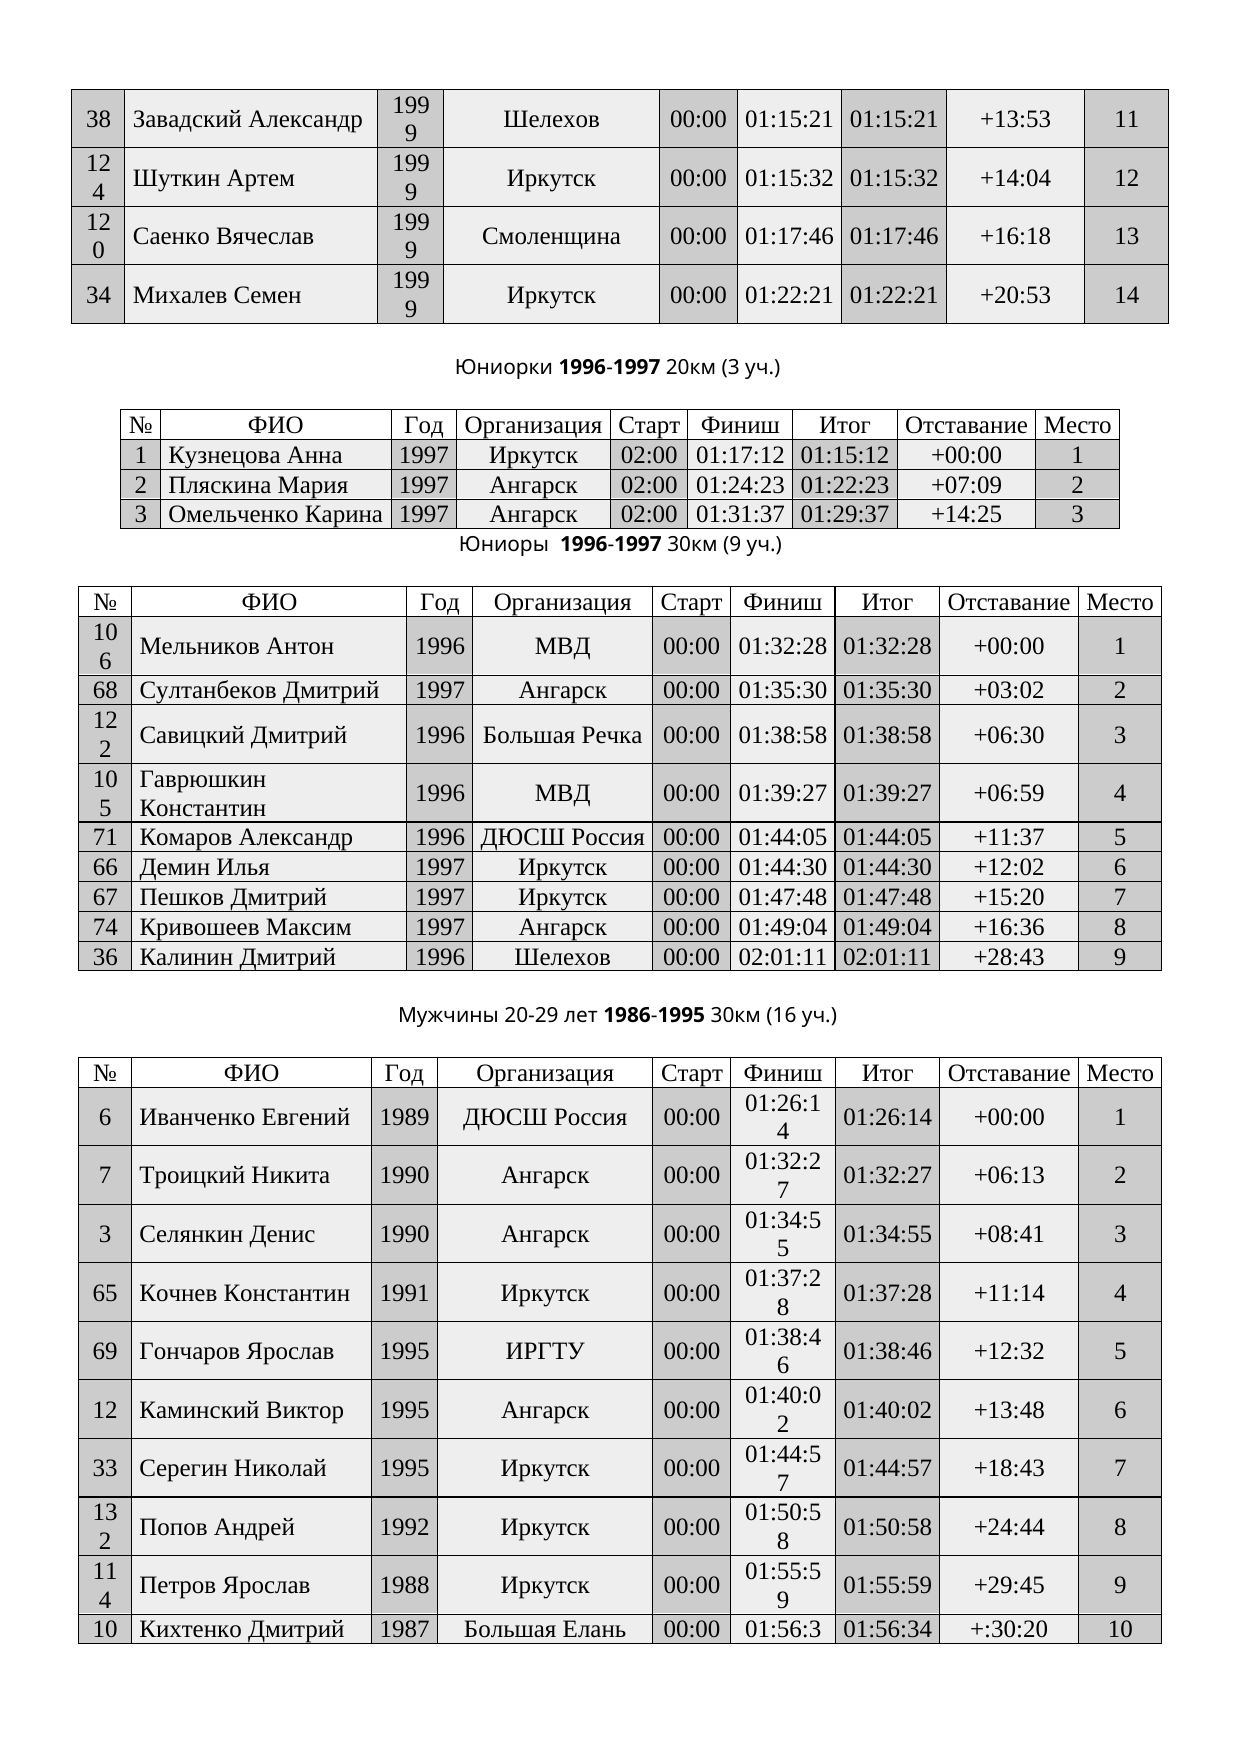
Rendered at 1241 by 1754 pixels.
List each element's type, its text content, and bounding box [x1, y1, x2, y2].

table_cell 01:22:21 [842, 265, 946, 323]
table_cell Савицкий Дмитрий [132, 705, 406, 763]
table_cell Калинин Дмитрий [132, 942, 406, 970]
table_cell +20:53 [947, 265, 1084, 323]
table_cell 01:47:48 [731, 882, 834, 911]
table_cell 10 [1079, 1615, 1161, 1643]
table_cell 1999 [378, 265, 443, 323]
table_cell 114 [79, 1556, 131, 1613]
table_cell 1996 [407, 705, 472, 763]
table_cell 01:39:27 [836, 764, 939, 821]
table_cell +16:36 [940, 912, 1078, 941]
table_cell Султанбеков Дмитрий [132, 676, 406, 704]
table_cell 01:55:59 [836, 1556, 939, 1613]
table_cell Иркутск [457, 440, 610, 469]
table_cell 01:24:23 [688, 470, 792, 498]
table_cell 6 [1079, 852, 1161, 881]
table_cell 00:00 [653, 1498, 730, 1555]
table_cell 1997 [392, 440, 456, 469]
table_cell 2 [1079, 1146, 1161, 1204]
table_cell Ангарск [473, 676, 652, 704]
table_cell 1997 [407, 852, 472, 881]
table_cell 01:38:58 [836, 705, 939, 763]
table_header Организация [457, 410, 610, 439]
table_cell Серегин Николай [132, 1439, 371, 1496]
table_cell 3 [1036, 500, 1119, 528]
table_cell 01:32:28 [731, 617, 834, 674]
table_cell 01:26:14 [836, 1088, 939, 1145]
table_cell 2 [1079, 676, 1161, 704]
table_cell Иркутск [473, 852, 652, 881]
table_cell 00:00 [660, 90, 737, 147]
table_cell 1995 [372, 1439, 437, 1496]
table_cell +06:59 [940, 764, 1078, 821]
table_cell 01:38:46 [836, 1322, 939, 1379]
table_cell 01:17:46 [738, 207, 841, 264]
table_cell 01:35:30 [836, 676, 939, 704]
table_header Организация [473, 587, 652, 616]
table_cell 01:26:14 [731, 1088, 835, 1145]
table_cell 9 [1079, 1556, 1161, 1613]
table_cell +14:25 [898, 500, 1035, 528]
table_cell 1999 [378, 148, 443, 206]
table_cell 1990 [372, 1146, 437, 1204]
table_cell Гаврюшкин Константин [132, 764, 406, 821]
table_cell 66 [79, 852, 131, 881]
table_cell 01:39:27 [731, 764, 834, 821]
table_cell 00:00 [660, 265, 737, 323]
table_header Финиш [688, 410, 792, 439]
table_cell 1 [121, 440, 160, 469]
table_cell +11:14 [940, 1263, 1078, 1321]
table_header Место [1079, 1058, 1161, 1087]
table_cell +12:32 [940, 1322, 1078, 1379]
table_cell Ангарск [438, 1205, 652, 1262]
table_cell 3 [121, 500, 160, 528]
table_cell 33 [79, 1439, 131, 1496]
table_cell 01:56:34 [836, 1615, 939, 1643]
table_cell 1995 [372, 1380, 437, 1438]
table_cell +11:37 [940, 823, 1078, 851]
table_cell 00:00 [653, 1205, 730, 1262]
table_cell МВД [473, 764, 652, 821]
table_cell Иркутск [438, 1263, 652, 1321]
table_cell 7 [79, 1146, 131, 1204]
table_cell 1987 [372, 1615, 437, 1643]
table_cell 9 [1079, 942, 1161, 970]
table_cell 01:22:23 [793, 470, 897, 498]
table_cell +00:00 [940, 1088, 1078, 1145]
table_cell Кузнецова Анна [161, 440, 391, 469]
table_cell 2 [121, 470, 160, 498]
table_cell 122 [79, 705, 131, 763]
table_cell Иркутск [444, 265, 659, 323]
table_cell Троицкий Никита [132, 1146, 371, 1204]
table_cell 00:00 [653, 1439, 730, 1496]
table_cell 01:44:30 [731, 852, 834, 881]
table_header Год [372, 1058, 437, 1087]
table_cell +00:00 [898, 440, 1035, 469]
table_cell 00:00 [653, 1556, 730, 1613]
table_cell Кривошеев Максим [132, 912, 406, 941]
table_cell 1996 [407, 942, 472, 970]
table_header Итог [836, 1058, 939, 1087]
table_cell 00:00 [653, 676, 730, 704]
table_cell 00:00 [653, 823, 730, 851]
table_cell 106 [79, 617, 131, 674]
table_cell 01:29:37 [793, 500, 897, 528]
table_cell 00:00 [653, 764, 730, 821]
table_cell 1996 [407, 764, 472, 821]
table_cell +08:41 [940, 1205, 1078, 1262]
table_cell 00:00 [660, 207, 737, 264]
table_cell Ангарск [457, 470, 610, 498]
table_cell 2 [1036, 470, 1119, 498]
table_header № [79, 587, 131, 616]
table_cell Пляскина Мария [161, 470, 391, 498]
table_cell 102 [79, 1615, 131, 1643]
table_cell Большая Елань [438, 1615, 652, 1643]
table_cell +18:43 [940, 1439, 1078, 1496]
table_cell Попов Андрей [132, 1498, 371, 1555]
table_cell 124 [72, 148, 124, 206]
table_cell 1 [1079, 1088, 1161, 1145]
table_header Старт [653, 587, 730, 616]
table_cell 01:37:28 [836, 1263, 939, 1321]
table_cell 00:00 [653, 1322, 730, 1379]
table_cell ДЮСШ Россия [438, 1088, 652, 1145]
table_cell 1990 [372, 1205, 437, 1262]
table_cell 00:00 [660, 148, 737, 206]
table_cell 11 [1085, 90, 1168, 147]
table_cell 1992 [372, 1498, 437, 1555]
table_cell 6 [1079, 1380, 1161, 1438]
table_cell +24:44 [940, 1498, 1078, 1555]
table_header Организация [438, 1058, 652, 1087]
table_cell Петров Ярослав [132, 1556, 371, 1613]
table_header Старт [611, 410, 687, 439]
table_cell 00:00 [653, 942, 730, 970]
table_cell 01:38:58 [731, 705, 834, 763]
table_cell 68 [79, 676, 131, 704]
table_cell 1997 [392, 500, 456, 528]
table_cell 01:15:32 [842, 148, 946, 206]
table_header № [121, 410, 160, 439]
table_cell 01:31:37 [688, 500, 792, 528]
table_cell Шелехов [473, 942, 652, 970]
table_cell 69 [79, 1322, 131, 1379]
table_cell +28:43 [940, 942, 1078, 970]
table_cell 02:01:11 [731, 942, 834, 970]
table_header Отставание [898, 410, 1035, 439]
table_cell 1995 [372, 1322, 437, 1379]
table_cell Ангарск [438, 1380, 652, 1438]
table_cell 1997 [407, 676, 472, 704]
table_cell 01:40:02 [836, 1380, 939, 1438]
table_cell Комаров Александр [132, 823, 406, 851]
table_cell МВД [473, 617, 652, 674]
table_cell Демин Илья [132, 852, 406, 881]
table_cell 1997 [392, 470, 456, 498]
table_cell Саенко Вячеслав [125, 207, 377, 264]
table_cell 01:55:59 [731, 1556, 835, 1613]
table_cell 67 [79, 882, 131, 911]
table_cell 4 [1079, 1263, 1161, 1321]
table_cell 00:00 [653, 1615, 730, 1643]
table_cell 00:00 [653, 1088, 730, 1145]
table_cell Завадский Александр [125, 90, 377, 147]
table_cell 01:32:27 [836, 1146, 939, 1204]
table_cell +15:20 [940, 882, 1078, 911]
table_cell 1997 [407, 882, 472, 911]
table_cell 01:37:28 [731, 1263, 835, 1321]
table_cell Кочнев Константин [132, 1263, 371, 1321]
table_header Год [392, 410, 456, 439]
table_cell 00:00 [653, 1146, 730, 1204]
table_cell 7 [1079, 1439, 1161, 1496]
table_cell 01:50:58 [731, 1498, 835, 1555]
table_cell Пешков Дмитрий [132, 882, 406, 911]
table_cell 01:32:27 [731, 1146, 835, 1204]
table_cell Омельченко Карина [161, 500, 391, 528]
table_cell 1996 [407, 617, 472, 674]
table_cell 01:17:12 [688, 440, 792, 469]
table_cell 00:00 [653, 852, 730, 881]
table_header Отставание [940, 1058, 1078, 1087]
table_cell 02:01:11 [836, 942, 939, 970]
table_cell 3 [79, 1205, 131, 1262]
table_cell 4 [1079, 764, 1161, 821]
table_cell +06:30 [940, 705, 1078, 763]
table_cell 00:00 [653, 912, 730, 941]
table_cell 01:44:05 [731, 823, 834, 851]
table_cell 12 [79, 1380, 131, 1438]
table_cell 12 [1085, 148, 1168, 206]
table_cell 1988 [372, 1556, 437, 1613]
table_cell 01:49:04 [731, 912, 834, 941]
table_cell 02:00 [611, 500, 687, 528]
table_cell 01:32:28 [836, 617, 939, 674]
table_cell Ангарск [438, 1146, 652, 1204]
table_cell Иркутск [438, 1498, 652, 1555]
table_cell Иркутск [438, 1439, 652, 1496]
table_header Финиш [731, 587, 834, 616]
table_header ФИО [132, 587, 406, 616]
table_cell Каминский Виктор [132, 1380, 371, 1438]
table_cell 00:00 [653, 1263, 730, 1321]
table_cell +14:04 [947, 148, 1084, 206]
table_cell 01:22:21 [738, 265, 841, 323]
table_cell 02:00 [611, 470, 687, 498]
table_cell 5 [1079, 1322, 1161, 1379]
table_cell 6 [79, 1088, 131, 1145]
table_cell 00:00 [653, 617, 730, 674]
table_cell 3 [1079, 705, 1161, 763]
table_cell 01:35:30 [731, 676, 834, 704]
table_cell 38 [72, 90, 124, 147]
table_cell 7 [1079, 882, 1161, 911]
table_cell 5 [1079, 823, 1161, 851]
table_cell +06:13 [940, 1146, 1078, 1204]
table_cell Иркутск [473, 882, 652, 911]
table_header ФИО [132, 1058, 371, 1087]
table_header Место [1036, 410, 1119, 439]
table_header Отставание [940, 587, 1078, 616]
table_cell 02:00 [611, 440, 687, 469]
table_cell 34 [72, 265, 124, 323]
table_cell 01:38:46 [731, 1322, 835, 1379]
text Юниорки 1996-1997 20км (3 уч.) [59, 352, 1181, 381]
table_cell 1999 [378, 90, 443, 147]
table_cell Михалев Семен [125, 265, 377, 323]
table_header № [79, 1058, 131, 1087]
table_header Старт [653, 1058, 730, 1087]
table_header Итог [836, 587, 939, 616]
table_cell +16:18 [947, 207, 1084, 264]
table_cell 01:50:58 [836, 1498, 939, 1555]
table_cell Иркутск [444, 148, 659, 206]
table_cell +13:53 [947, 90, 1084, 147]
table_cell 3 [1079, 1205, 1161, 1262]
table_cell +07:09 [898, 470, 1035, 498]
table_cell 01:44:05 [836, 823, 939, 851]
table_cell 36 [79, 942, 131, 970]
table_header Год [407, 587, 472, 616]
table_cell 74 [79, 912, 131, 941]
table_cell 8 [1079, 1498, 1161, 1555]
table_cell Мельников Антон [132, 617, 406, 674]
table_cell Иванченко Евгений [132, 1088, 371, 1145]
table_cell Ангарск [457, 500, 610, 528]
table_header ФИО [161, 410, 391, 439]
table_cell +13:48 [940, 1380, 1078, 1438]
table_cell 01:44:30 [836, 852, 939, 881]
table_cell 00:00 [653, 882, 730, 911]
table_cell +29:45 [940, 1556, 1078, 1613]
table_cell Шуткин Артем [125, 148, 377, 206]
table_cell 1 [1036, 440, 1119, 469]
table_cell 01:15:32 [738, 148, 841, 206]
table_cell Ангарск [473, 912, 652, 941]
table_cell 132 [79, 1498, 131, 1555]
table_cell 01:15:21 [842, 90, 946, 147]
table_cell Иркутск [438, 1556, 652, 1613]
table_cell ИРГТУ [438, 1322, 652, 1379]
table_cell Кихтенко Дмитрий [132, 1615, 371, 1643]
table_cell 01:44:57 [731, 1439, 835, 1496]
table_cell Гончаров Ярослав [132, 1322, 371, 1379]
table_cell 65 [79, 1263, 131, 1321]
table_cell 01:47:48 [836, 882, 939, 911]
table_cell 1989 [372, 1088, 437, 1145]
table_cell +:30:20 [940, 1615, 1078, 1643]
table_cell 1 [1079, 617, 1161, 674]
table_cell +03:02 [940, 676, 1078, 704]
table_cell 1996 [407, 823, 472, 851]
table_cell 71 [79, 823, 131, 851]
table_cell 1999 [378, 207, 443, 264]
table_cell 01:49:04 [836, 912, 939, 941]
table_cell 8 [1079, 912, 1161, 941]
table_cell 14 [1085, 265, 1168, 323]
table_cell 00:00 [653, 705, 730, 763]
table_cell Смоленщина [444, 207, 659, 264]
table_cell 01:15:12 [793, 440, 897, 469]
table_header Финиш [731, 1058, 835, 1087]
table_cell Большая Речка [473, 705, 652, 763]
table_cell 01:44:57 [836, 1439, 939, 1496]
text Мужчины 20-29 лет 1986-1995 30км (16 уч.) [59, 1000, 1181, 1028]
table_cell 01:40:02 [731, 1380, 835, 1438]
table_cell +12:02 [940, 852, 1078, 881]
table_header Итог [793, 410, 897, 439]
table_cell 01:17:46 [842, 207, 946, 264]
table_cell 1991 [372, 1263, 437, 1321]
table_cell 01:56:34 [731, 1615, 835, 1643]
table_cell 1997 [407, 912, 472, 941]
table_cell 120 [72, 207, 124, 264]
table_cell Селянкин Денис [132, 1205, 371, 1262]
table_cell ДЮСШ Россия [473, 823, 652, 851]
table_cell 01:15:21 [738, 90, 841, 147]
table_cell 13 [1085, 207, 1168, 264]
table_cell 105 [79, 764, 131, 821]
table_header Место [1079, 587, 1161, 616]
table_cell 00:00 [653, 1380, 730, 1438]
text Юниоры 1996-1997 30км (9 уч.) [59, 529, 1181, 558]
table_cell 01:34:55 [836, 1205, 939, 1262]
table_cell 01:34:55 [731, 1205, 835, 1262]
table_cell +00:00 [940, 617, 1078, 674]
table_cell Шелехов [444, 90, 659, 147]
